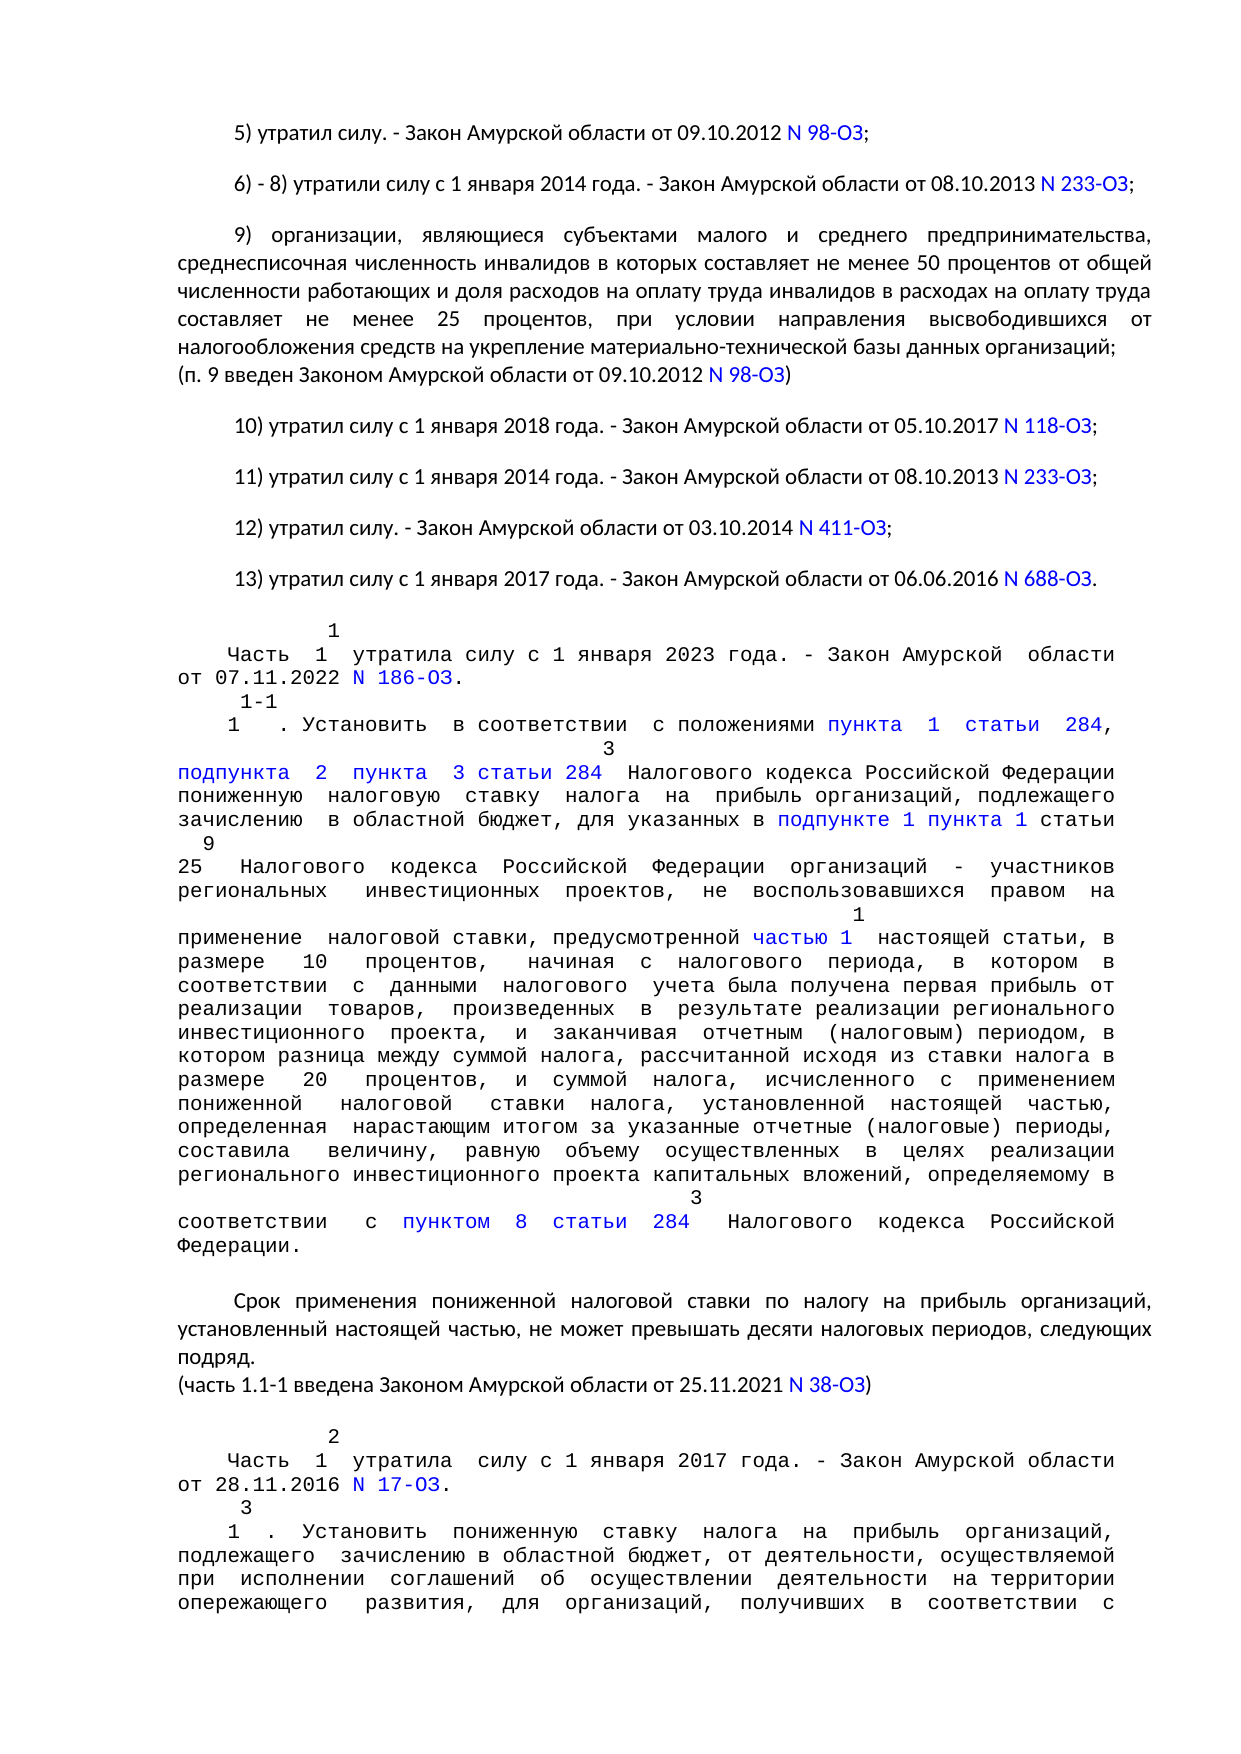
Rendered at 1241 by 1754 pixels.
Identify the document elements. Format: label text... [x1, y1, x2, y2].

text подпункта 2 пункта 3 статьи 284 Налогового кодекса Российской Федерации [177, 762, 1152, 785]
text 1 [177, 620, 1152, 643]
text 1 . Установить пониженную ставку налога на прибыль организаций, [177, 1521, 1152, 1545]
text (часть 1.1-1 введена Законом Амурской области от 25.11.2021 N 38-ОЗ) [177, 1370, 1152, 1398]
text 3 [177, 1497, 1152, 1521]
text пониженную налоговую ставку налога на прибыль организаций, подлежащего [177, 785, 1152, 809]
text зачислению в областной бюджет, для указанных в подпункте 1 пункта 1 статьи [177, 809, 1152, 833]
text 13) утратил силу с 1 января 2017 года. - Закон Амурской области от 06.06.2016 N 688-ОЗ. [177, 564, 1152, 592]
text размере 10 процентов, начиная с налогового периода, в котором в [177, 951, 1152, 974]
text 1 [177, 904, 1152, 927]
text Часть 1 утратила силу с 1 января 2017 года. - Закон Амурской области [177, 1450, 1152, 1474]
text 6) - 8) утратили силу с 1 января 2014 года. - Закон Амурской области от 08.10.2013 N 233-ОЗ; [177, 169, 1152, 197]
text подлежащего зачислению в областной бюджет, от деятельности, осуществляемой [177, 1545, 1152, 1568]
text 9) организации, являющиеся субъектами малого и среднего предпринимательства, среднесписочная численность инвалидов в которых составляет не менее 50 процентов от общей численности работающих и доля расходов на оплату труда инвалидов в расходах на оплату труда составляет не менее 25 процентов, при условии направления высвободившихся от налогообложения средств на укрепление материально-технической базы данных организаций; [177, 220, 1152, 360]
text соответствии с данными налогового учета была получена первая прибыль от [177, 974, 1152, 998]
text 1-1 [177, 691, 1152, 714]
text регионального инвестиционного проекта капитальных вложений, определяемому в [177, 1164, 1152, 1187]
text составила величину, равную объему осуществленных в целях реализации [177, 1140, 1152, 1164]
text от 07.11.2022 N 186-ОЗ. [177, 667, 1152, 691]
text 25 Налогового кодекса Российской Федерации организаций - участников [177, 856, 1152, 880]
text (п. 9 введен Законом Амурской области от 09.10.2012 N 98-ОЗ) [177, 360, 1152, 388]
text пониженной налоговой ставки налога, установленной настоящей частью, [177, 1093, 1152, 1116]
text региональных инвестиционных проектов, не воспользовавшихся правом на [177, 880, 1152, 904]
text применение налоговой ставки, предусмотренной частью 1 настоящей статьи, в [177, 927, 1152, 951]
text Срок применения пониженной налоговой ставки по налогу на прибыль организаций, установленный настоящей частью, не может превышать десяти налоговых периодов, следующих подряд. [177, 1286, 1152, 1370]
text опережающего развития, для организаций, получивших в соответствии с [177, 1592, 1152, 1616]
text 12) утратил силу. - Закон Амурской области от 03.10.2014 N 411-ОЗ; [177, 513, 1152, 541]
text от 28.11.2016 N 17-ОЗ. [177, 1474, 1152, 1497]
text 9 [177, 833, 1152, 856]
text инвестиционного проекта, и заканчивая отчетным (налоговым) периодом, в [177, 1022, 1152, 1046]
text Федерации. [177, 1235, 1152, 1258]
text 1 . Установить в соответствии с положениями пункта 1 статьи 284, [177, 714, 1152, 738]
text Часть 1 утратила силу с 1 января 2023 года. - Закон Амурской области [177, 643, 1152, 667]
text соответствии с пунктом 8 статьи 284 Налогового кодекса Российской [177, 1211, 1152, 1235]
text 3 [177, 1187, 1152, 1211]
text 5) утратил силу. - Закон Амурской области от 09.10.2012 N 98-ОЗ; [177, 118, 1152, 146]
text 3 [177, 738, 1152, 762]
text котором разница между суммой налога, рассчитанной исходя из ставки налога в [177, 1046, 1152, 1069]
text 10) утратил силу с 1 января 2018 года. - Закон Амурской области от 05.10.2017 N 118-ОЗ; [177, 411, 1152, 439]
text 11) утратил силу с 1 января 2014 года. - Закон Амурской области от 08.10.2013 N 233-ОЗ; [177, 462, 1152, 490]
text 2 [177, 1426, 1152, 1450]
text реализации товаров, произведенных в результате реализации регионального [177, 998, 1152, 1022]
text при исполнении соглашений об осуществлении деятельности на территории [177, 1568, 1152, 1592]
text размере 20 процентов, и суммой налога, исчисленного с применением [177, 1069, 1152, 1093]
text определенная нарастающим итогом за указанные отчетные (налоговые) периоды, [177, 1116, 1152, 1140]
